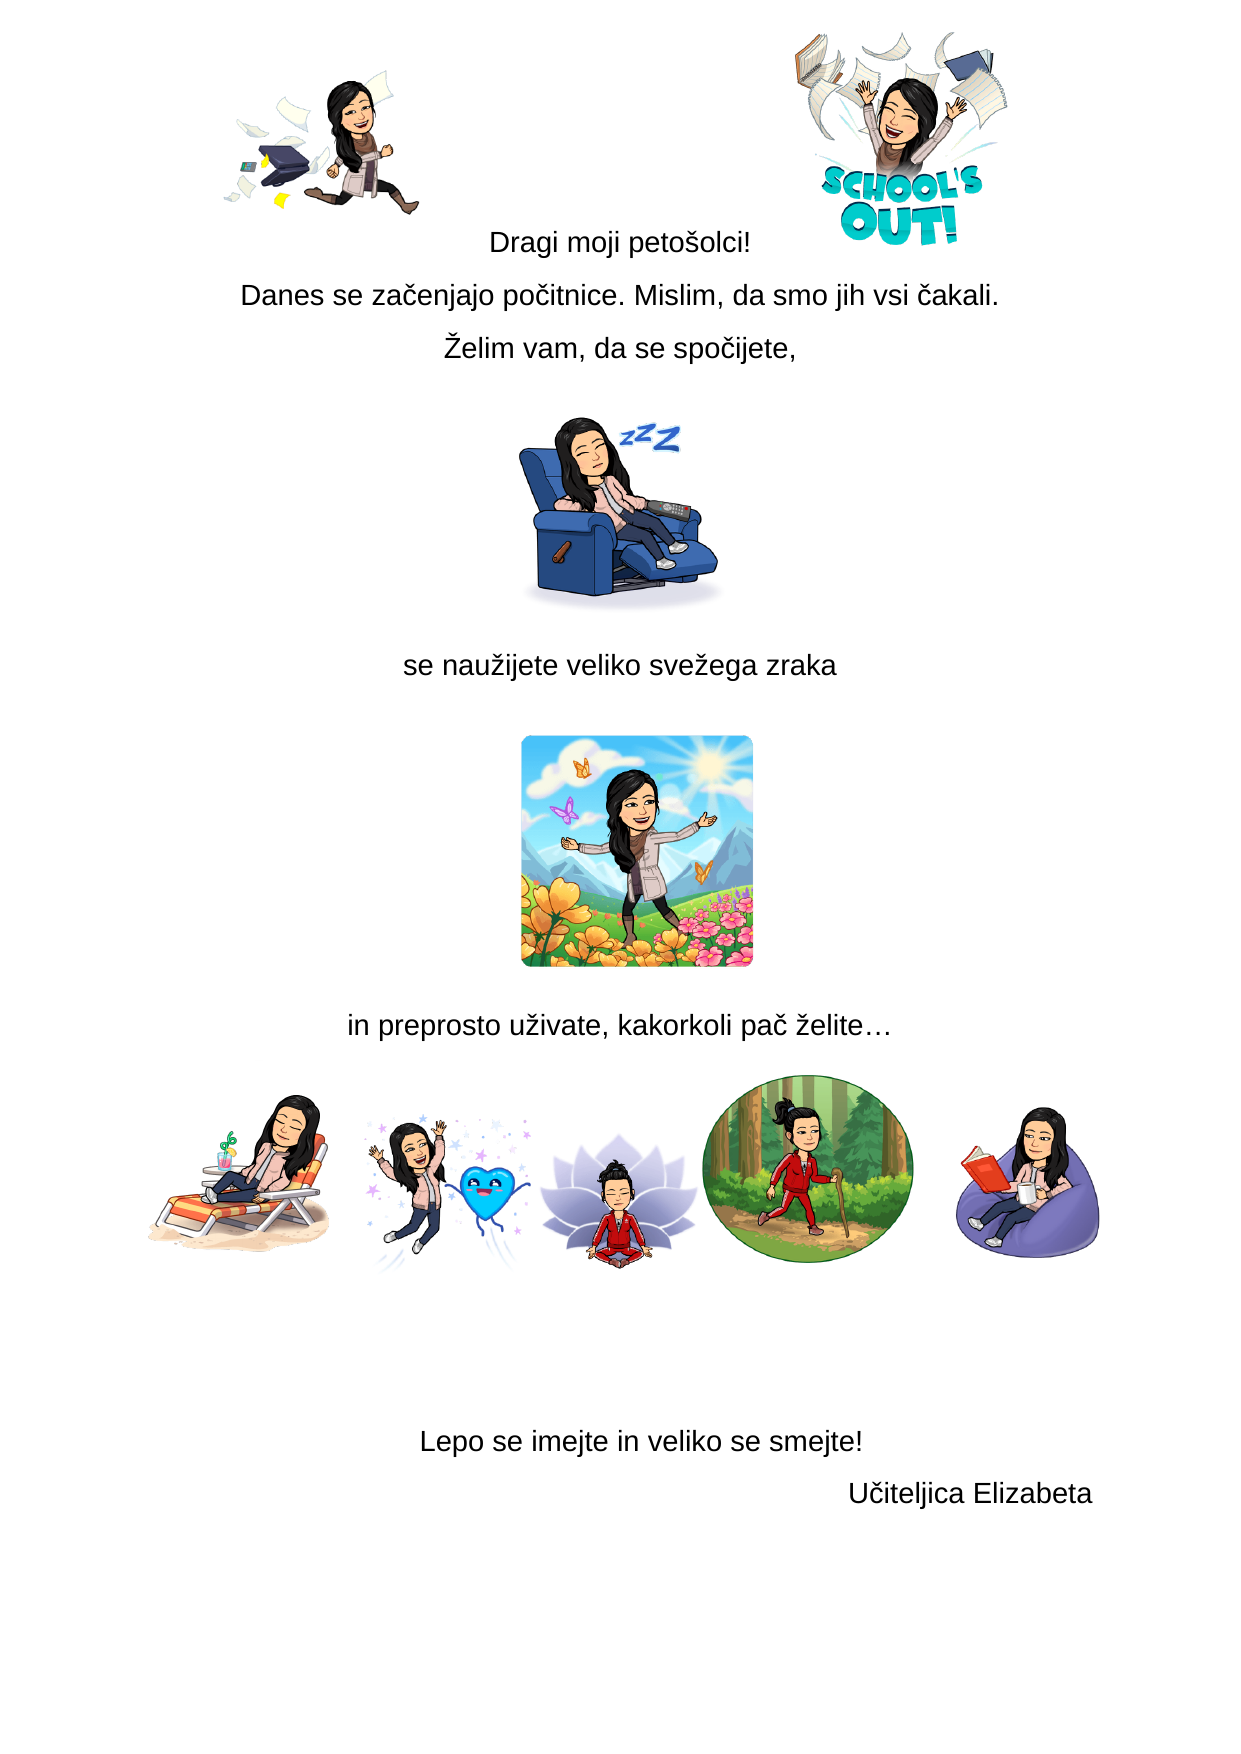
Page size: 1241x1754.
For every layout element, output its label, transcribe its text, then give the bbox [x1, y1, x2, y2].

picture [147, 1060, 339, 1252]
picture [218, 42, 426, 249]
text Lepo se imejte in veliko se smejte! [148, 1423, 1093, 1457]
text Danes se začenjajo počitnice. Mislim, da smo jih vsi čakali. [148, 278, 1093, 312]
text Učiteljica Elizabeta [148, 1476, 1093, 1510]
picture [512, 728, 760, 975]
picture [789, 29, 1011, 252]
text Dragi moji petošolci! [148, 226, 1093, 259]
picture [506, 386, 735, 615]
picture [357, 1060, 917, 1278]
text se naužijete veliko svežega zraka [148, 648, 1093, 682]
text Želim vam, da se spočijete, [148, 331, 1093, 365]
picture [940, 1079, 1119, 1258]
text in preprosto uživate, kakorkoli pač želite… [148, 1008, 1093, 1042]
